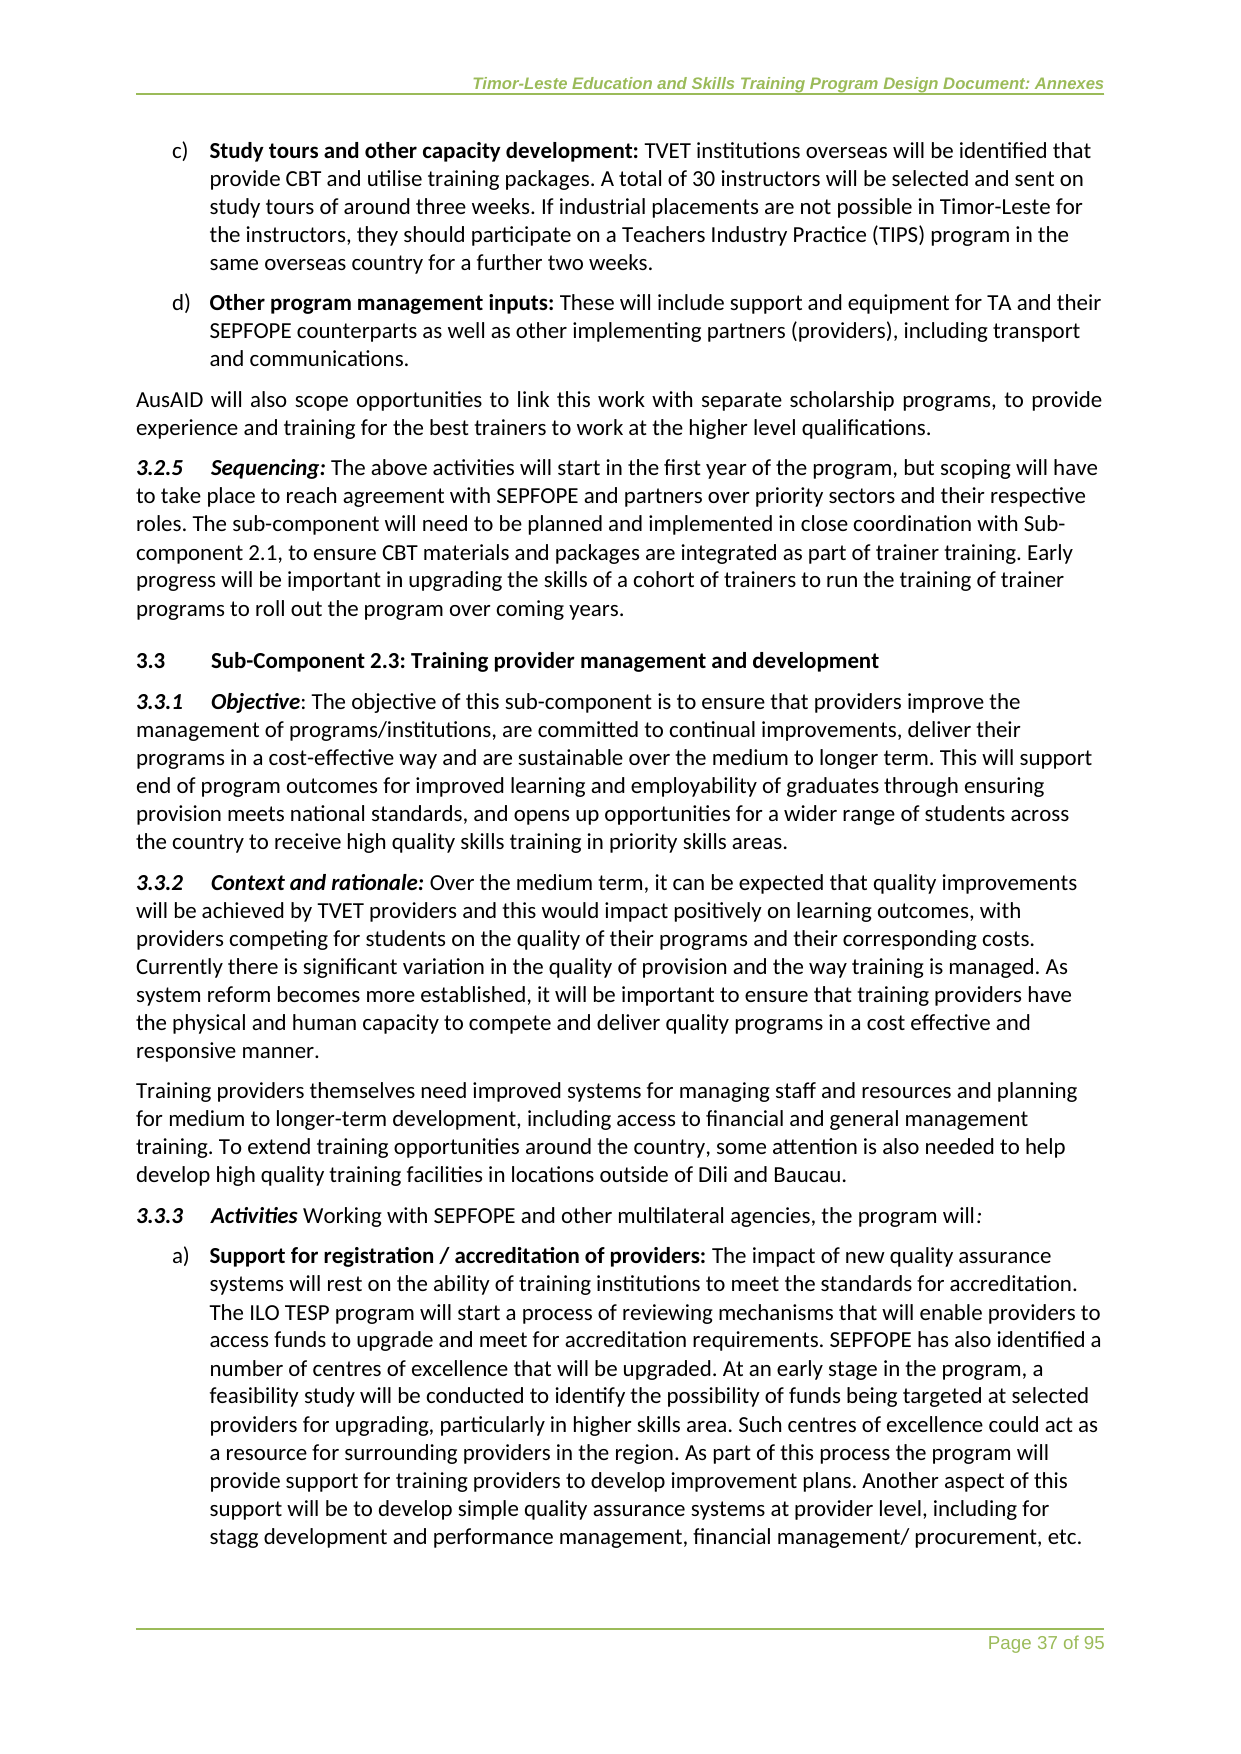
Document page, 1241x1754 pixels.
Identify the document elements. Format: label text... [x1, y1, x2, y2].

list Support for registration / accreditation of providers: The impact of new quality assurance systems will rest on the ability of training institutions to meet the standards for accreditation. The ILO TESP program will start a process of reviewing mechanisms that will enable providers to access funds to upgrade and meet for accreditation requirements. SEPFOPE has also identified a number of centres of excellence that will be upgraded. At an early stage in the program, a feasibility study will be conducted to identify the possibility of funds being targeted at selected providers for upgrading, particularly in higher skills area. Such centres of excellence could act as a resource for surrounding providers in the region. As part of this process the program will provide support for training providers to develop improvement plans. Another aspect of this support will be to develop simple quality assurance systems at provider level, including for stagg development and performance management, financial management/ procurement, etc. [172, 1242, 1104, 1550]
text 3.2.5 Sequencing: The above activities will start in the first year of the program, but scoping will have to take place to reach agreement with SEPFOPE and partners over priority sectors and their respective roles. The sub-component will need to be planned and implemented in close coordination with Sub-component 2.1, to ensure CBT materials and packages are integrated as part of trainer training. Early progress will be important in upgrading the skills of a cohort of trainers to run the training of trainer programs to roll out the program over coming years. [136, 453, 1104, 622]
list Study tours and other capacity development: TVET institutions overseas will be identified that provide CBT and utilise training packages. A total of 30 instructors will be selected and sent on study tours of around three weeks. If industrial placements are not possible in Timor-Leste for the instructors, they should participate on a Teachers Industry Practice (TIPS) program in the same overseas country for a further two weeks. [172, 136, 1104, 276]
text 3.3.1 Objective: The objective of this sub-component is to ensure that providers improve the management of programs/institutions, are committed to continual improvements, deliver their programs in a cost-effective way and are sustainable over the medium to longer term. This will support end of program outcomes for improved learning and employability of graduates through ensuring provision meets national standards, and opens up opportunities for a wider range of students across the country to receive high quality skills training in priority skills areas. [136, 687, 1104, 855]
list Other program management inputs: These will include support and equipment for TA and their SEPFOPE counterparts as well as other implementing partners (providers), including transport and communications. [172, 288, 1104, 372]
text 3.3.3 Activities Working with SEPFOPE and other multilateral agencies, the program will: [136, 1201, 1104, 1229]
text AusAID will also scope opportunities to link this work with separate scholarship programs, to provide experience and training for the best trainers to work at the higher level qualifications. [136, 385, 1104, 441]
text Training providers themselves need improved systems for managing staff and resources and planning for medium to longer-term development, including access to financial and general management training. To extend training opportunities around the country, some attention is also needed to help develop high quality training facilities in locations outside of Dili and Baucau. [136, 1076, 1104, 1188]
text 3.3.2 Context and rationale: Over the medium term, it can be expected that quality improvements will be achieved by TVET providers and this would impact positively on learning outcomes, with providers competing for students on the quality of their programs and their corresponding costs. Currently there is significant variation in the quality of provision and the way training is managed. As system reform becomes more established, it will be important to ensure that training providers have the physical and human capacity to compete and deliver quality programs in a cost effective and responsive manner. [136, 868, 1104, 1064]
subtitle 3.3 Sub-Component 2.3: Training provider management and development [136, 647, 1104, 675]
